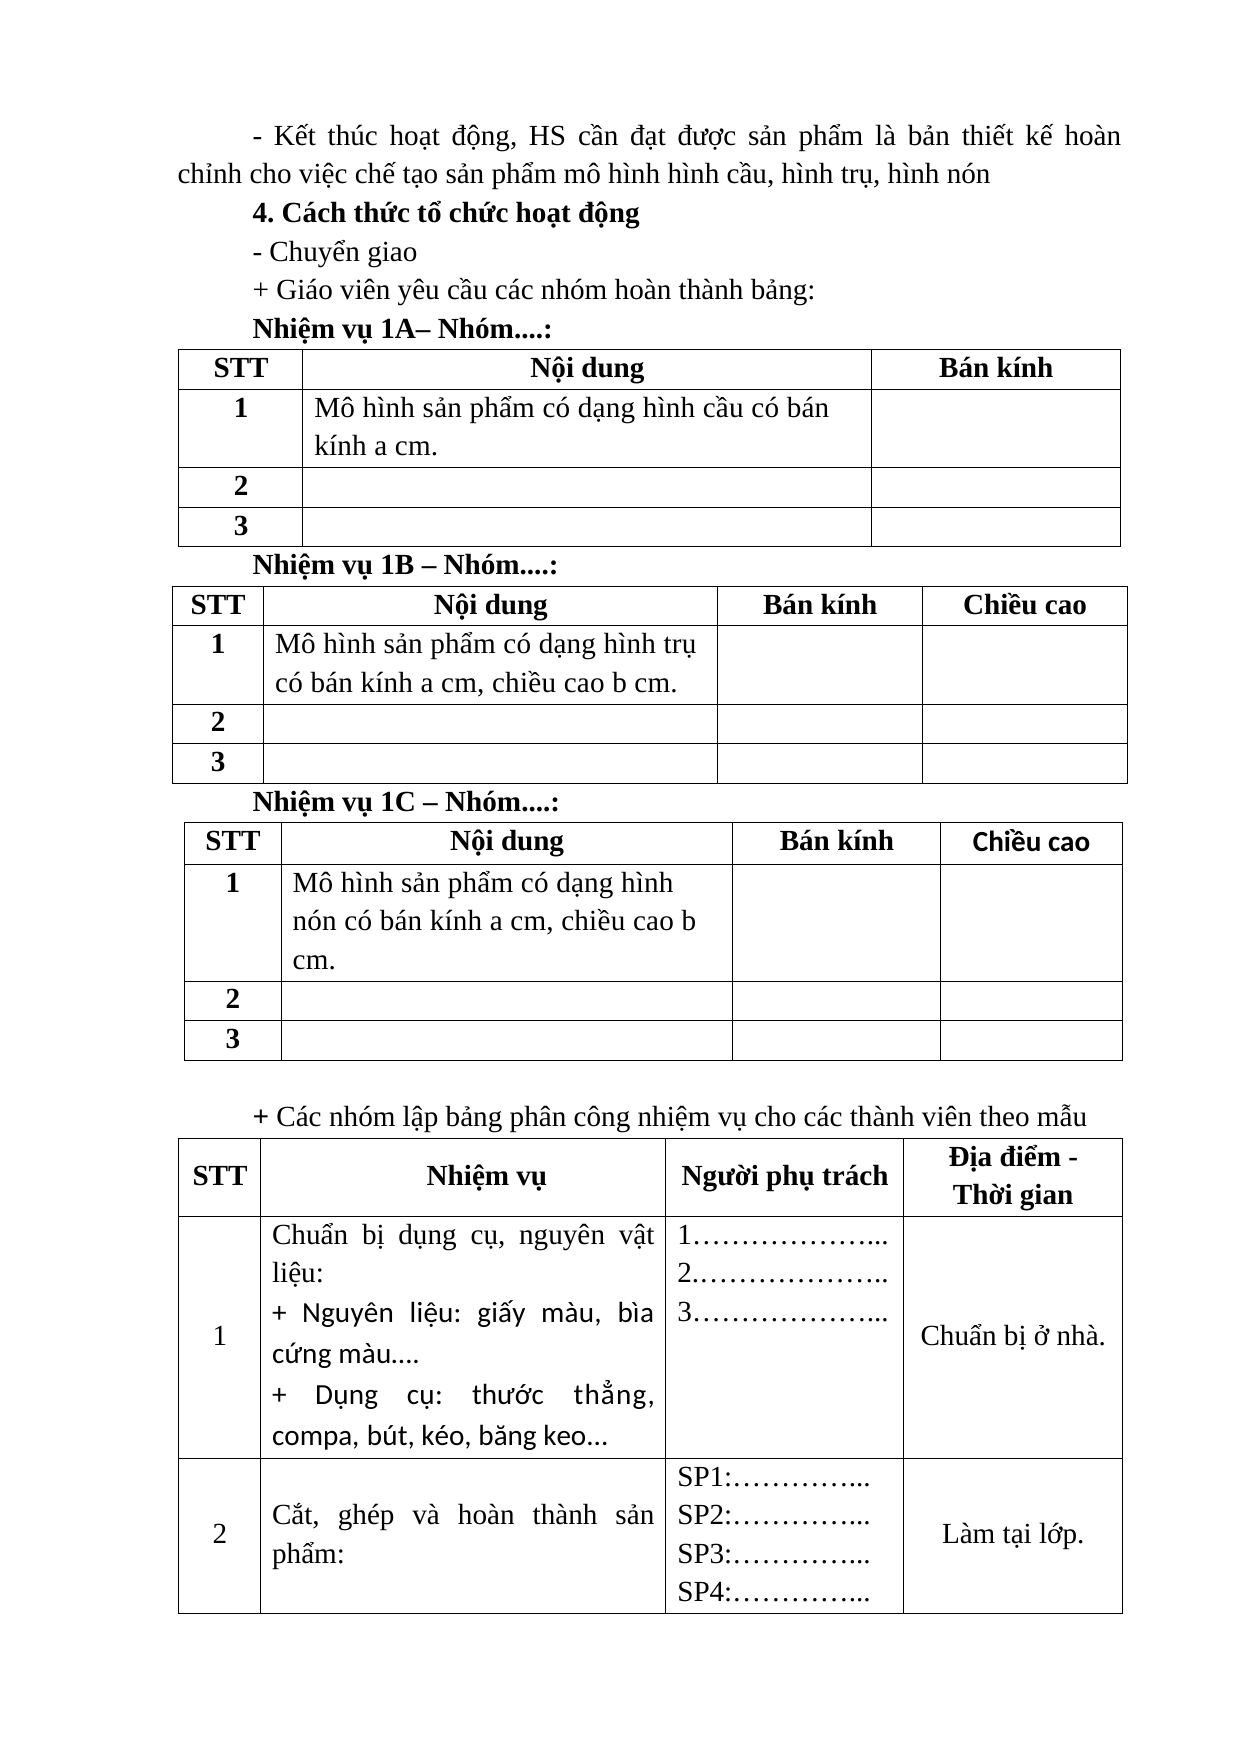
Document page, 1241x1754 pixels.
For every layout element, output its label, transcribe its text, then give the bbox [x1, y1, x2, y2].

text - Chuyển giao [177, 234, 1122, 267]
table_cell [923, 626, 1127, 703]
table_cell 3 [185, 1021, 281, 1060]
table_cell Cắt, ghép và hoàn thành sản phẩm: [261, 1459, 665, 1613]
table_cell [872, 468, 1120, 507]
table_cell [941, 1021, 1122, 1060]
table_cell [303, 468, 871, 507]
table_cell [872, 390, 1120, 467]
table_header Địa điểm - Thời gian [904, 1139, 1122, 1216]
table_cell SP1:…………... SP2:…………... SP3:…………... SP4:…………... [666, 1459, 903, 1613]
text Nhiệm vụ 1C – Nhóm....: [177, 784, 1122, 817]
text Nhiệm vụ 1B – Nhóm....: [177, 547, 1122, 581]
table_header Chiều cao [923, 587, 1127, 625]
table_cell 1 [185, 865, 281, 981]
table_cell 3 [179, 508, 302, 546]
table_cell [264, 744, 717, 783]
table_header STT [179, 1139, 260, 1216]
table_cell 1………………... 2.……………….. 3………………... [666, 1217, 903, 1458]
table_cell [923, 744, 1127, 783]
table_header Chiều cao [941, 823, 1122, 864]
table_cell Mô hình sản phẩm có dạng hình nón có bán kính a cm, chiều cao b cm. [282, 865, 732, 981]
table_header STT [179, 350, 302, 389]
table_header Nội dung [282, 823, 732, 864]
table_header Bán kính [733, 823, 940, 864]
table_header Người phụ trách [666, 1139, 903, 1216]
table_cell [733, 982, 940, 1020]
text 4. Cách thức tổ chức hoạt động [177, 195, 1122, 229]
text + Các nhóm lập bảng phân công nhiệm vụ cho các thành viên theo mẫu [177, 1099, 1122, 1133]
table_cell [718, 705, 922, 743]
table_cell [264, 705, 717, 743]
table_cell [303, 508, 871, 546]
table_header STT [173, 587, 263, 625]
table_cell [923, 705, 1127, 743]
table_cell 2 [179, 1459, 260, 1613]
table_cell Chuẩn bị dụng cụ, nguyên vật liệu: + Nguyên liệu: giấy màu, bìa cứng màu…. + Dụng cụ: thước thẳng, compa, bút, kéo, băng keo... [261, 1217, 665, 1458]
text Nhiệm vụ 1A– Nhóm....: [177, 311, 1122, 344]
table_cell [282, 982, 732, 1020]
text + Giáo viên yêu cầu các nhóm hoàn thành bảng: [177, 272, 1122, 306]
table_cell 2 [173, 705, 263, 743]
table_cell Mô hình sản phẩm có dạng hình cầu có bán kính a cm. [303, 390, 871, 467]
table_header Bán kính [718, 587, 922, 625]
table_header Nhiệm vụ [261, 1139, 665, 1216]
table_cell [718, 744, 922, 783]
table_cell [282, 1021, 732, 1060]
table_cell Mô hình sản phẩm có dạng hình trụ có bán kính a cm, chiều cao b cm. [264, 626, 717, 703]
table_cell [733, 1021, 940, 1060]
table_header Nội dung [264, 587, 717, 625]
text - Kết thúc hoạt động, HS cần đạt được sản phẩm là bản thiết kế hoàn chỉnh cho việc chế tạo sản phẩm mô hình hình cầu, hình trụ, hình nón [177, 118, 1122, 190]
table_cell [733, 865, 940, 981]
table_cell 1 [179, 1217, 260, 1458]
table_header Bán kính [872, 350, 1120, 389]
table_cell Chuẩn bị ở nhà. [904, 1217, 1122, 1458]
table_cell 1 [179, 390, 302, 467]
table_cell [718, 626, 922, 703]
table_cell [941, 982, 1122, 1020]
table_cell 2 [179, 468, 302, 507]
table_header STT [185, 823, 281, 864]
table_cell Làm tại lớp. [904, 1459, 1122, 1613]
table_cell 1 [173, 626, 263, 703]
table_header Nội dung [303, 350, 871, 389]
table_cell 2 [185, 982, 281, 1020]
table_cell [941, 865, 1122, 981]
table_cell 3 [173, 744, 263, 783]
table_cell [872, 508, 1120, 546]
